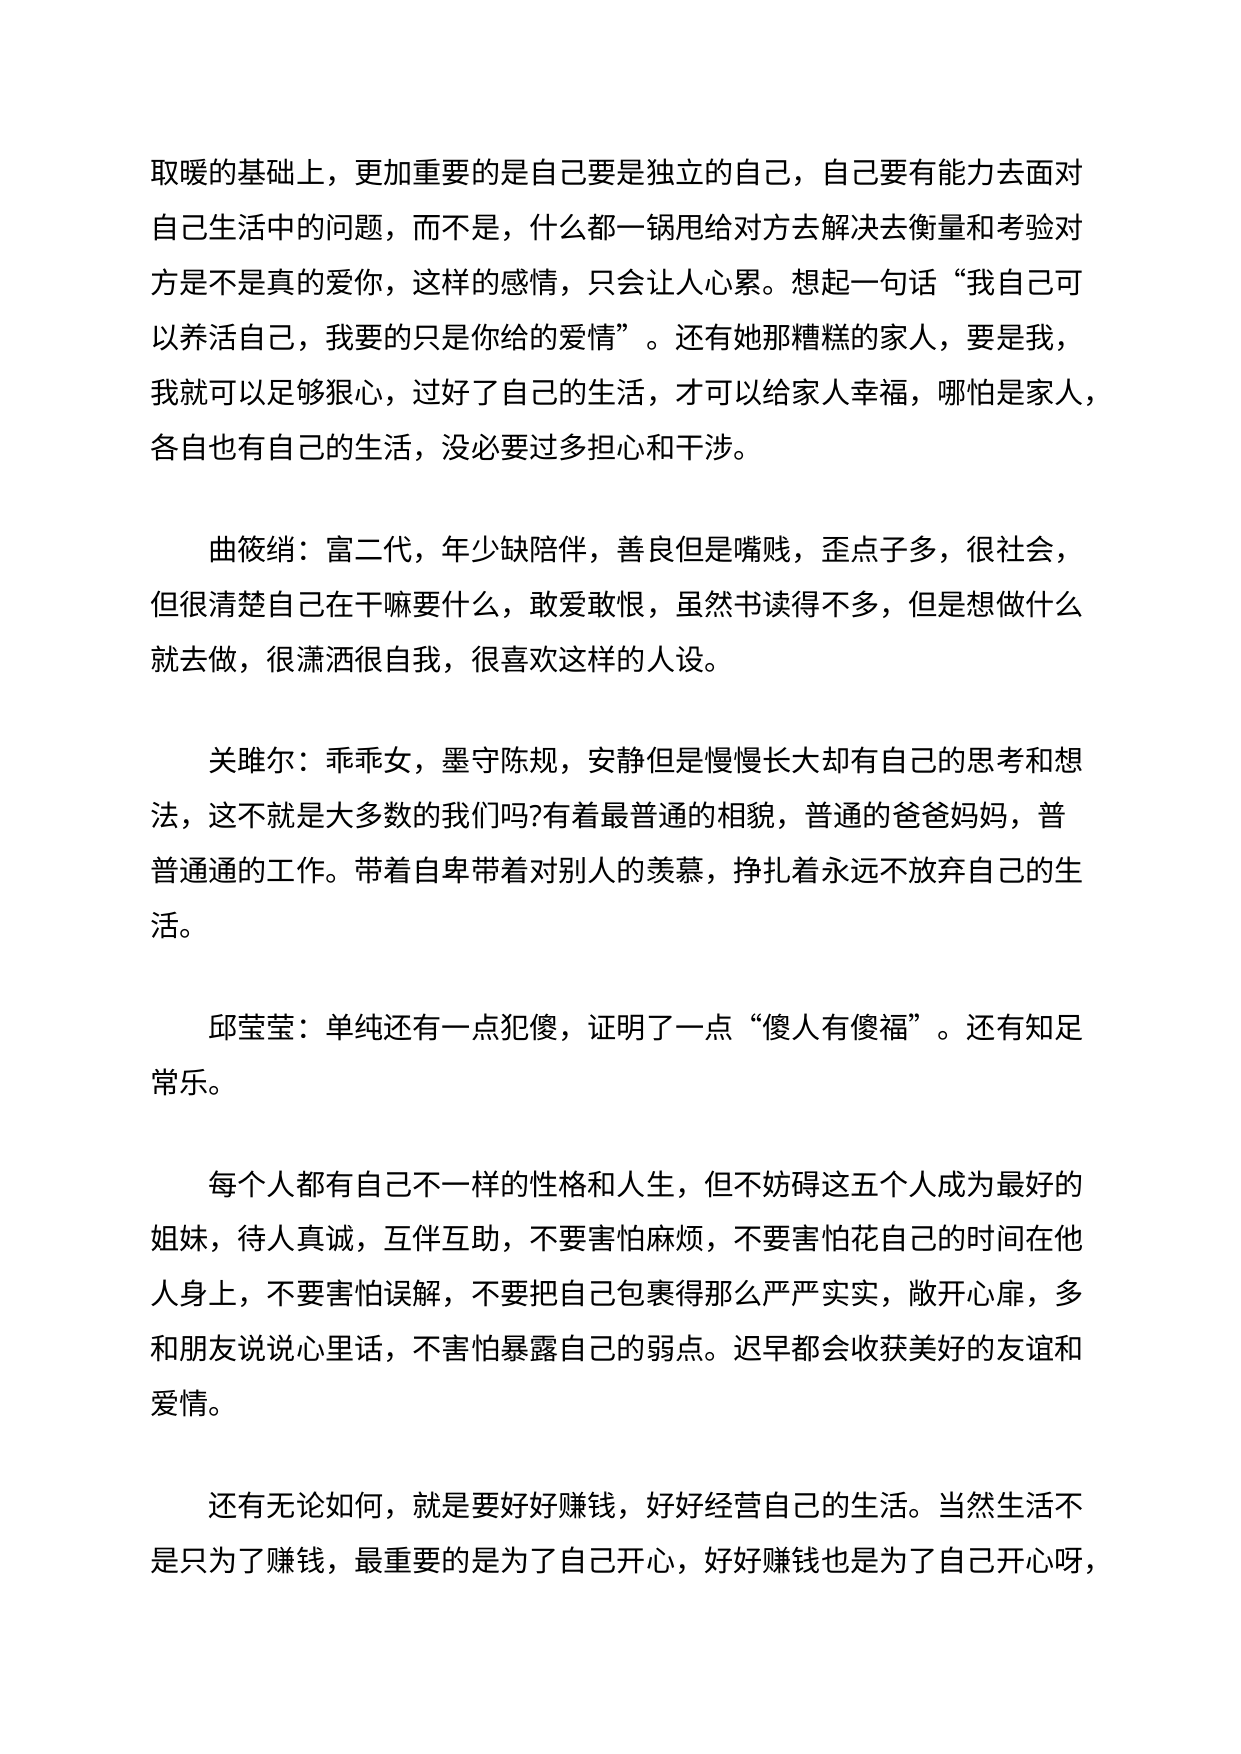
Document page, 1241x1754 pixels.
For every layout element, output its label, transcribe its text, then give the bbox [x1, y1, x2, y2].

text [150, 150, 1090, 467]
text 曲筱绡：富二代，年少缺陪伴，善良但是嘴贱，歪点子多，很社会，但很清楚自己在干嘛要什么，敢爱敢恨，虽然书读得不多，但是想做什么就去做，很潇洒很自我，很喜欢这样的人设。 [150, 526, 1090, 678]
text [150, 1482, 1090, 1579]
text 邱莹莹：单纯还有一点犯傻，证明了一点“傻人有傻福”。还有知足常乐。 [150, 1004, 1090, 1102]
text 每个人都有自己不一样的性格和人生，但不妨碍这五个人成为最好的姐妹，待人真诚，互伴互助，不要害怕麻烦，不要害怕花自己的时间在他人身上，不要害怕误解，不要把自己包裹得那么严严实实，敞开心扉，多和朋友说说心里话，不害怕暴露自己的弱点。迟早都会收获美好的友谊和爱情。 [150, 1161, 1090, 1423]
text 关雎尔：乖乖女，墨守陈规，安静但是慢慢长大却有自己的思考和想法，这不就是大多数的我们吗?有着最普通的相貌，普通的爸爸妈妈，普普通通的工作。带着自卑带着对别人的羡慕，挣扎着永远不放弃自己的生活。 [150, 738, 1090, 945]
